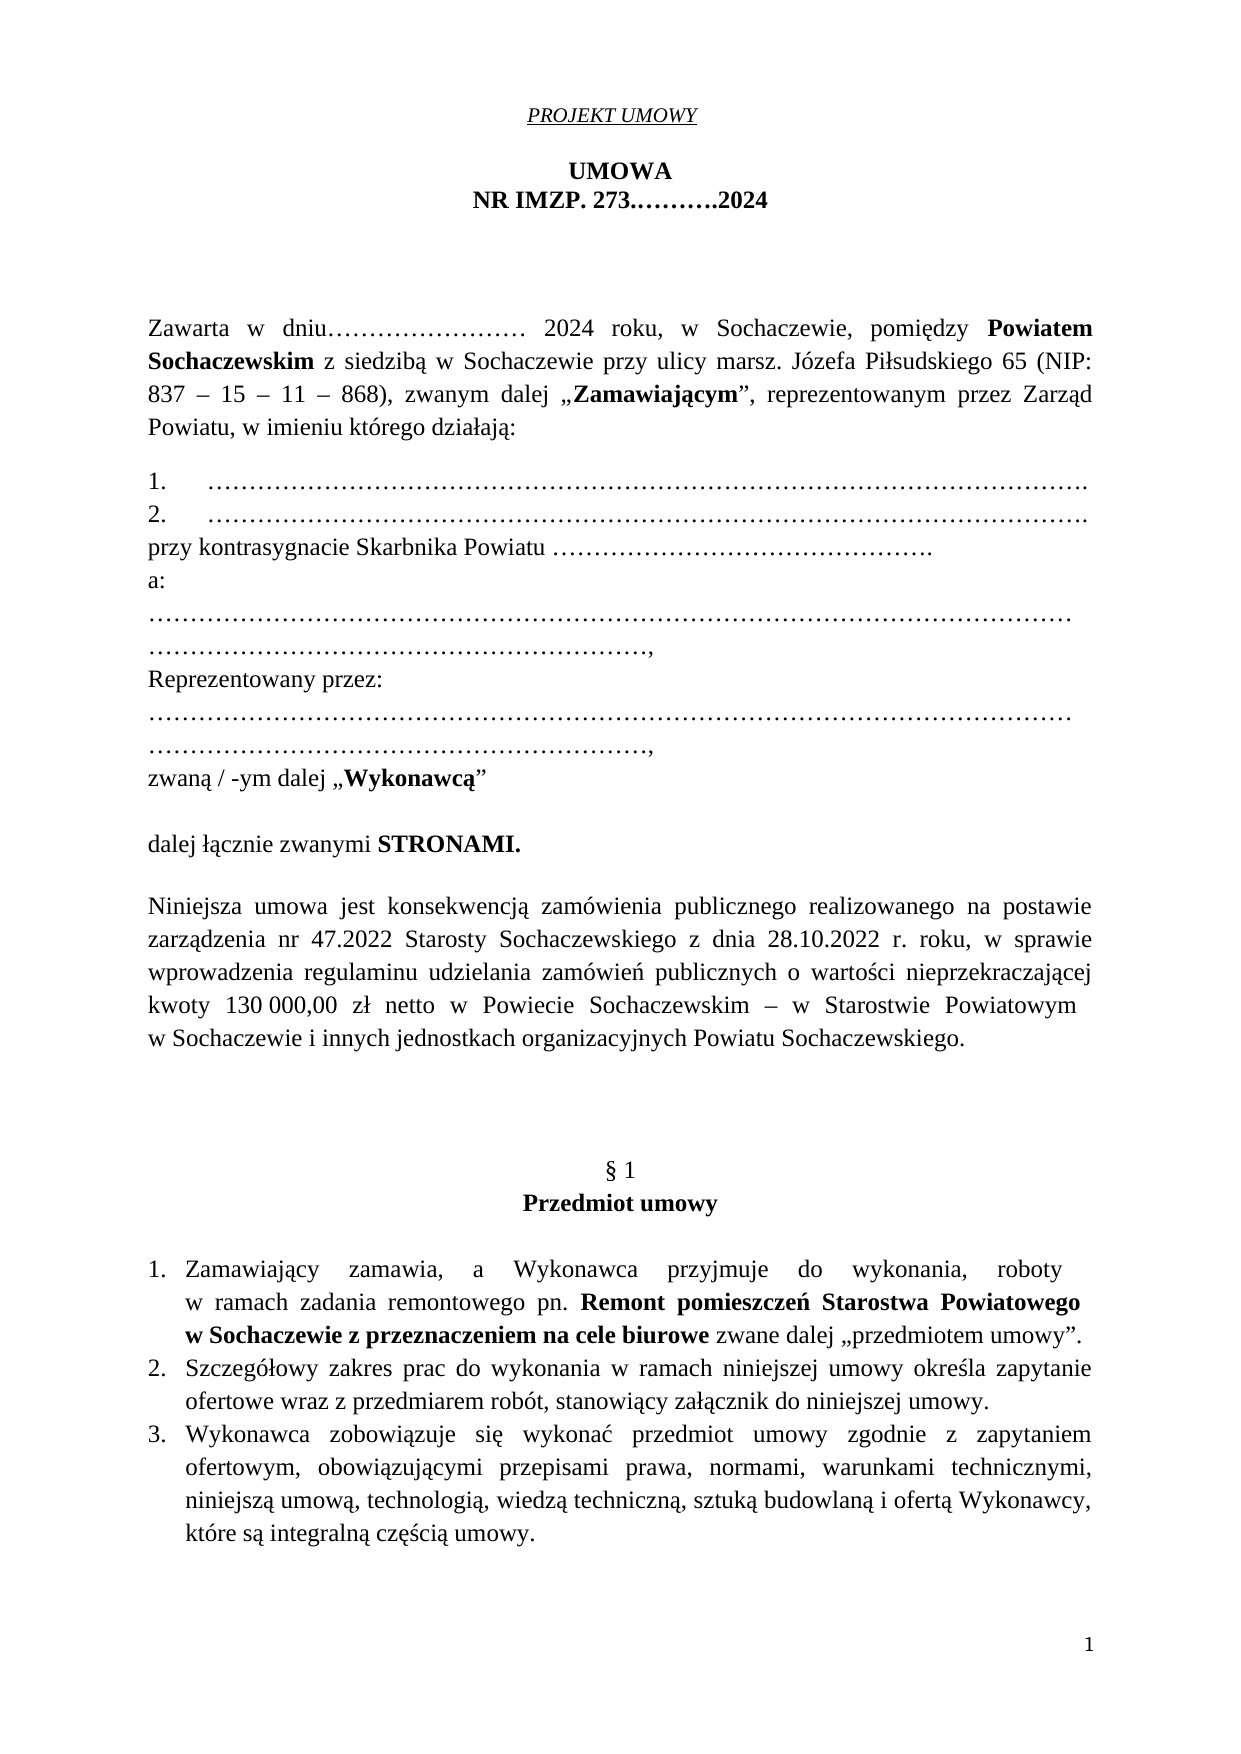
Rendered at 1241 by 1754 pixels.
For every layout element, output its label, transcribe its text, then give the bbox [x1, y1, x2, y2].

text PROJEKT UMOWY [148, 103, 1078, 127]
text Zawarta w dniu…………………… 2024 roku, w Sochaczewie, pomiędzy Powiatem Sochaczewskim z siedzibą w Sochaczewie przy ulicy marsz. Józefa Piłsudskiego 65 (NIP: 837 – 15 – 11 – 868), zwanym dalej „Zamawiającym”, reprezentowanym przez Zarząd Powiatu, w imieniu którego działają: [148, 313, 1093, 441]
text Reprezentowany przez: [148, 664, 1093, 693]
list Wykonawca zobowiązuje się wykonać przedmiot umowy zgodnie z zapytaniem ofertowym, obowiązującymi przepisami prawa, normami, warunkami technicznymi, niniejszą umową, technologią, wiedzą techniczną, sztuką budowlaną i ofertą Wykonawcy, które są integralną częścią umowy. [148, 1419, 1093, 1547]
text UMOWA [268, 156, 973, 185]
list ……………………………………………………………………………………………. [148, 466, 1093, 494]
text a: [148, 565, 1093, 593]
text przy kontrasygnacie Skarbnika Powiatu ………………………………………. [148, 532, 1093, 561]
text NR IMZP. 273.……….2024 [268, 185, 973, 214]
text Niniejsza umowa jest konsekwencją zamówienia publicznego realizowanego na postawie zarządzenia nr 47.2022 Starosty Sochaczewskiego z dnia 28.10.2022 r. roku, w sprawie wprowadzenia regulaminu udzielania zamówień publicznych o wartości nieprzekraczającej kwoty 130 000,00 zł netto w Powiecie Sochaczewskim – w Starostwie Powiatowym w Sochaczewie i innych jednostkach organizacyjnych Powiatu Sochaczewskiego. [148, 891, 1093, 1052]
text dalej łącznie zwanymi STRONAMI. [148, 829, 1093, 858]
list Zamawiający zamawia, a Wykonawca przyjmuje do wykonania, roboty w ramach zadania remontowego pn. Remont pomieszczeń Starostwa Powiatowego w Sochaczewie z przeznaczeniem na cele biurowe zwane dalej „przedmiotem umowy”. [148, 1254, 1093, 1349]
list Szczegółowy zakres prac do wykonania w ramach niniejszej umowy określa zapytanie ofertowe wraz z przedmiarem robót, stanowiący załącznik do niniejszej umowy. [148, 1353, 1093, 1415]
text ………………………………………………………………………………………………………………………………………………………, [148, 598, 1093, 659]
list ……………………………………………………………………………………………. [148, 499, 1093, 527]
text zwaną / -ym dalej „Wykonawcą” [148, 763, 1093, 792]
text ………………………………………………………………………………………………………………………………………………………, [148, 697, 1093, 759]
text § 1 [148, 1155, 1093, 1184]
text Przedmiot umowy [148, 1188, 1093, 1217]
